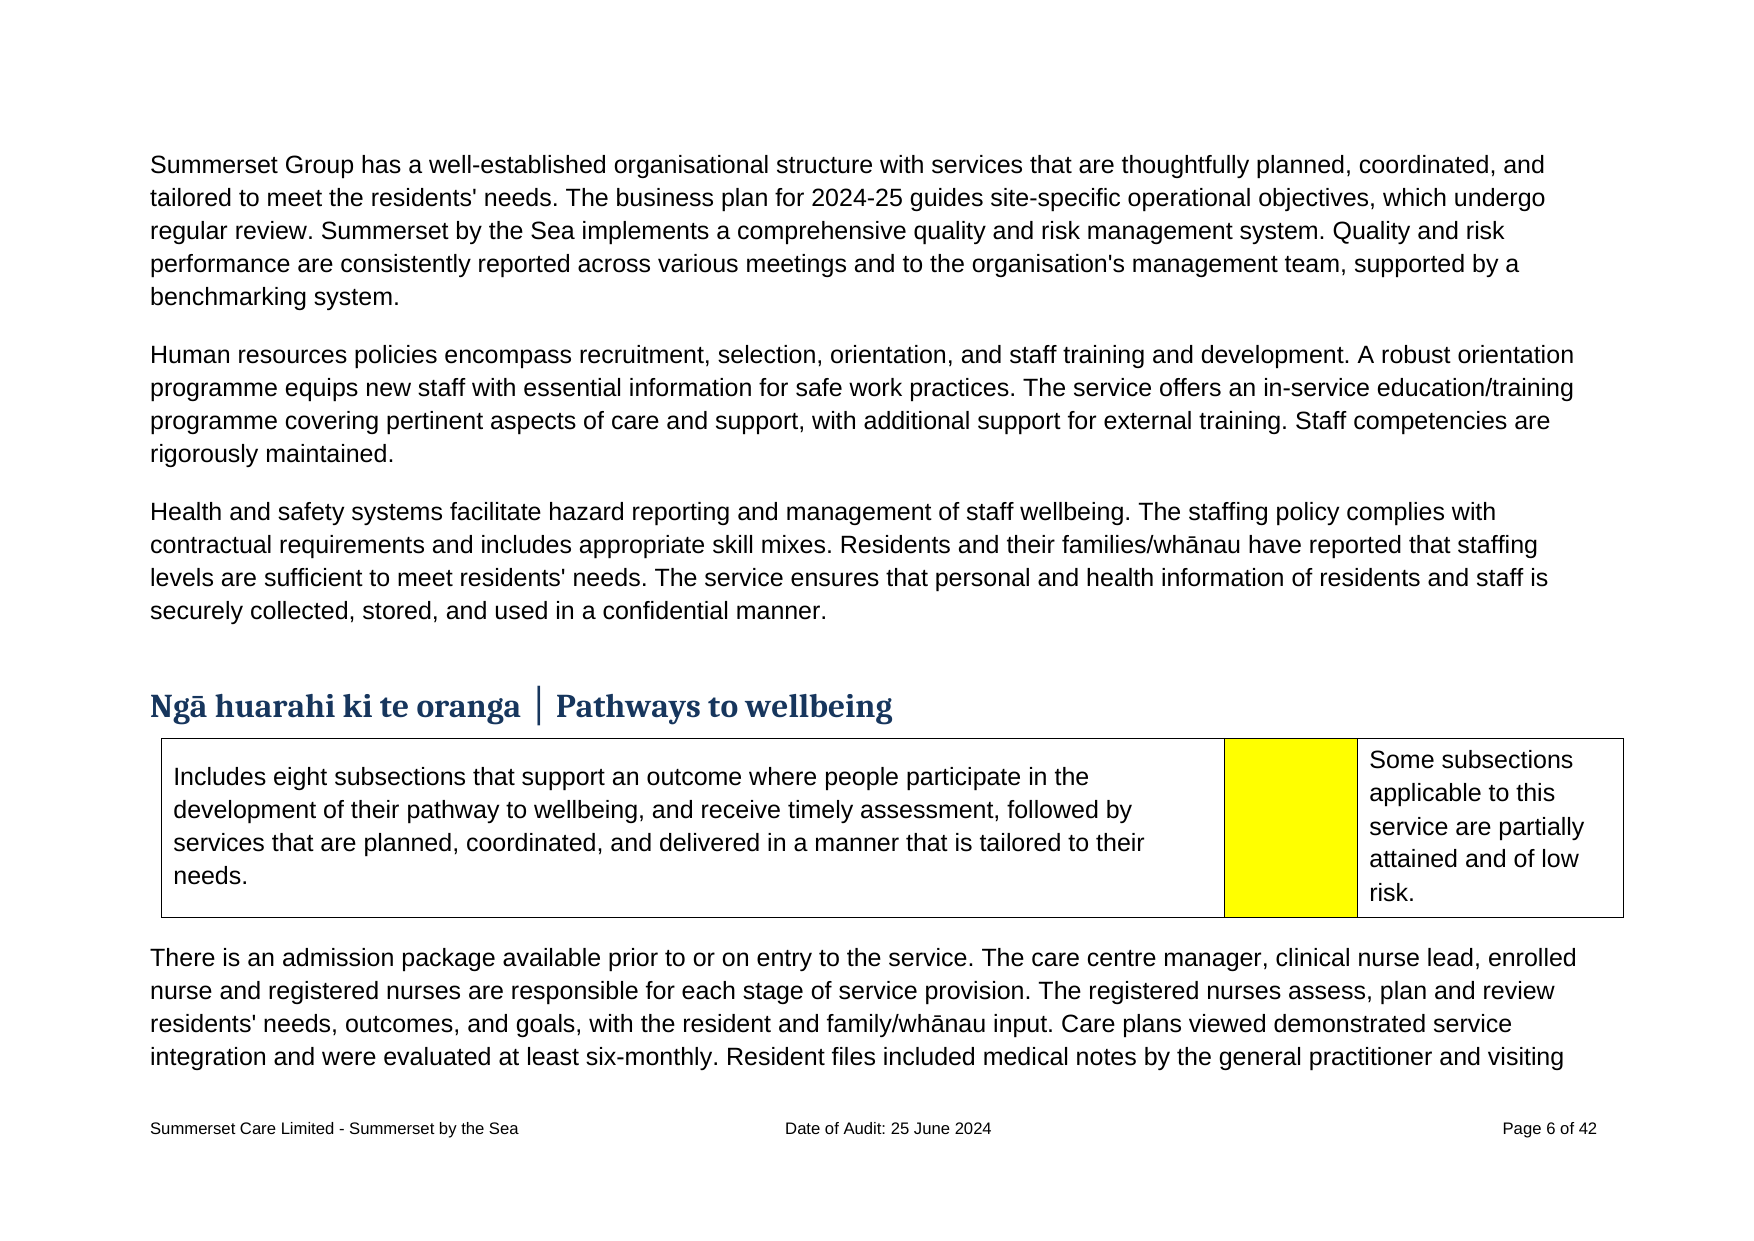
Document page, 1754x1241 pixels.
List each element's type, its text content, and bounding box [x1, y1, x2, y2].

table_header Includes eight subsections that support an outcome where people participate in the development of their pathway to wellbeing, and receive timely assessment, followed by services that are planned, coordinated, and delivered in a manner that is tailored to their needs. [162, 739, 1224, 917]
subtitle Ngā huarahi ki te oranga │ Pathways to wellbeing [150, 687, 1604, 726]
text Human resources policies encompass recruitment, selection, orientation, and staff training and development. A robust orientation programme equips new staff with essential information for safe work practices. The service offers an in-service education/training programme covering pertinent aspects of care and support, with additional support for external training. Staff competencies are rigorously maintained. [150, 340, 1604, 468]
text Summerset Group has a well-established organisational structure with services that are thoughtfully planned, coordinated, and tailored to meet the residents' needs. The business plan for 2024-25 guides site-specific operational objectives, which undergo regular review. Summerset by the Sea implements a comprehensive quality and risk management system. Quality and risk performance are consistently reported across various meetings and to the organisation's management team, supported by a benchmarking system. [150, 150, 1604, 311]
text Health and safety systems facilitate hazard reporting and management of staff wellbeing. The staffing policy complies with contractual requirements and includes appropriate skill mixes. Residents and their families/whānau have reported that staffing levels are sufficient to meet residents' needs. The service ensures that personal and health information of residents and staff is securely collected, stored, and used in a confidential manner. [150, 497, 1604, 625]
table_header [1225, 739, 1357, 917]
table_header Some subsections applicable to this service are partially attained and of low risk. [1358, 739, 1623, 917]
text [150, 943, 1604, 1071]
